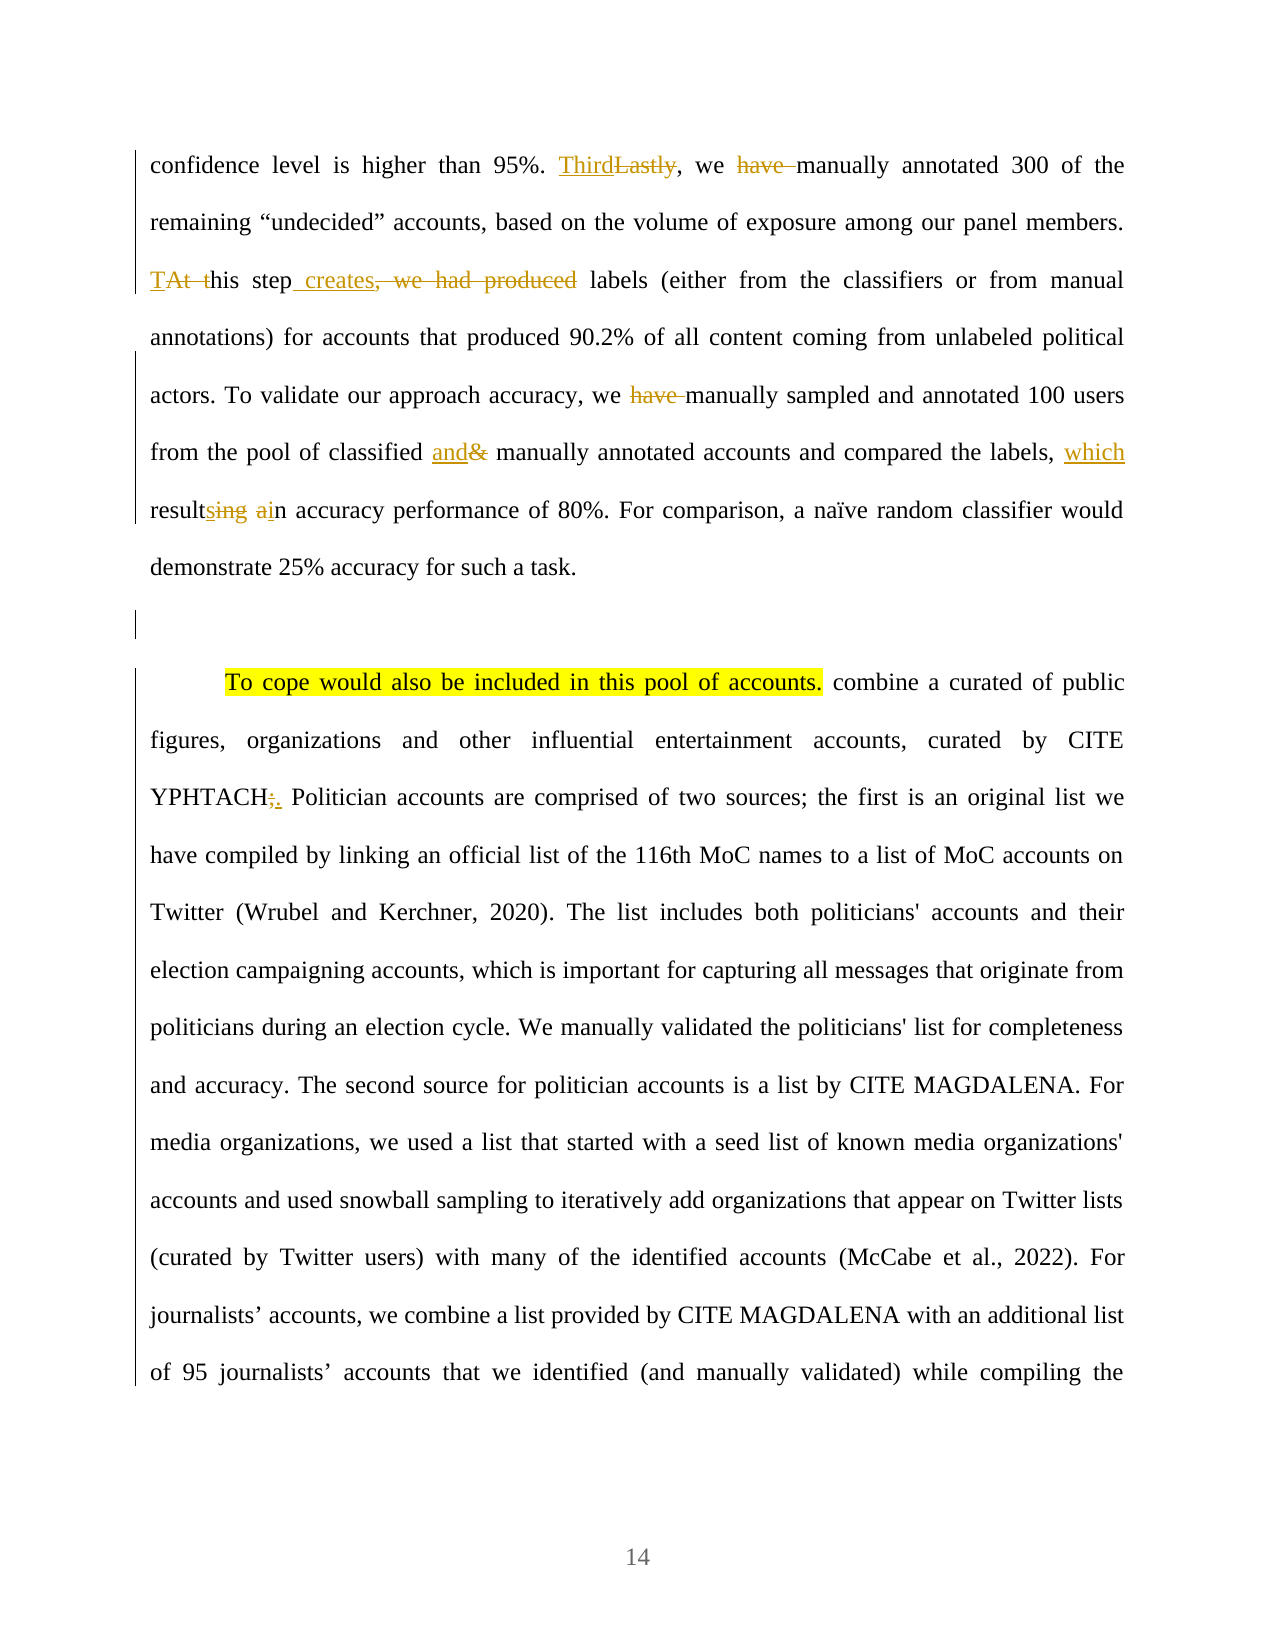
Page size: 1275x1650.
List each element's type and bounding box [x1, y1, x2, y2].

text [150, 150, 1125, 581]
text [150, 667, 1125, 1386]
